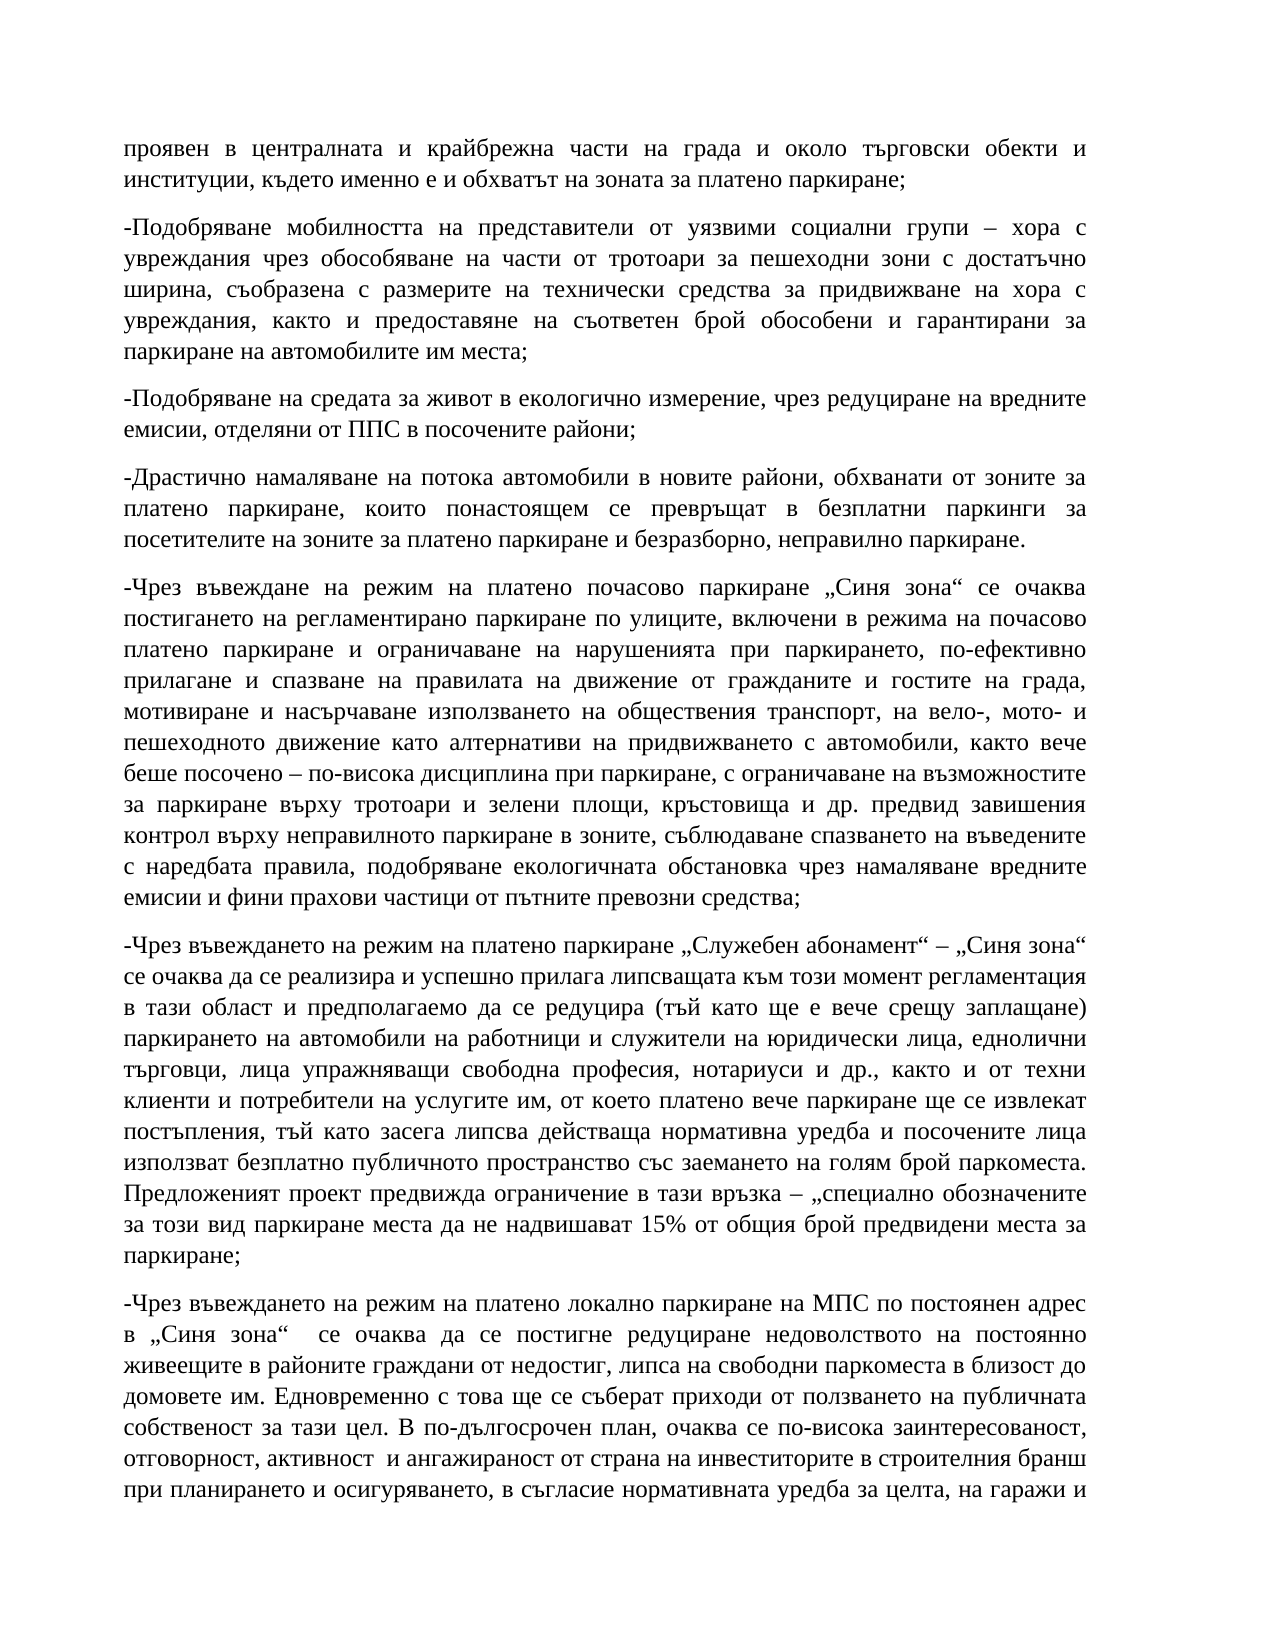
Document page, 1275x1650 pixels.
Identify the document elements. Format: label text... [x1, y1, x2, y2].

text -Подобряване мобилността на представители от уязвими социални групи – хора с увреждания чрез обособяване на части от тротоари за пешеходни зони с достатъчно ширина, съобразена с размерите на технически средства за придвижване на хора с увреждания, както и предоставяне на съответен брой обособени и гарантирани за паркиране на автомобилите им места; [123, 212, 1087, 364]
text -Чрез въвеждането на режим на платено паркиране „Служебен абонамент“ – „Синя зона“ се очаква да се реализира и успешно прилага липсващата към този момент регламентация в тази област и предполагаемо да се редуцира (тъй като ще е вече срещу заплащане) паркирането на автомобили на работници и служители на юридически лица, еднолични търговци, лица упражняващи свободна професия, нотариуси и др., както и от техни клиенти и потребители на услугите им, от което платено вече паркиране ще се извлекат постъпления, тъй като засега липсва действаща нормативна уредба и посочените лица използват безплатно публичното пространство със заемането на голям брой паркоместа. Предложеният проект предвижда ограничение в тази връзка – „специално обозначените за този вид паркиране места да не надвишават 15% от общия брой предвидени места за паркиране; [123, 930, 1087, 1269]
text -Драстично намаляване на потока автомобили в новите райони, обхванати от зоните за платено паркиране, които понастоящем се превръщат в безплатни паркинги за посетителите на зоните за платено паркиране и безразборно, неправилно паркиране. [123, 462, 1087, 553]
text -Чрез въвеждане на режим на платено почасово паркиране „Синя зона“ се очаква постигането на регламентирано паркиране по улиците, включени в режима на почасово платено паркиране и ограничаване на нарушенията при паркирането, по-ефективно прилагане и спазване на правилата на движение от гражданите и гостите на града, мотивиране и насърчаване използването на обществения транспорт, на вело-, мото- и пешеходното движение като алтернативи на придвижването с автомобили, както вече беше посочено – по-висока дисциплина при паркиране, с ограничаване на възможностите за паркиране върху тротоари и зелени площи, кръстовища и др. предвид завишения контрол върху неправилното паркиране в зоните, съблюдаване спазването на въведените с наредбата правила, подобряване екологичната обстановка чрез намаляване вредните емисии и фини прахови частици от пътните превозни средства; [123, 572, 1087, 911]
text -Подобряване на средата за живот в екологично измерение, чрез редуциране на вредните емисии, отделяни от ППС в посочените райони; [123, 383, 1087, 443]
